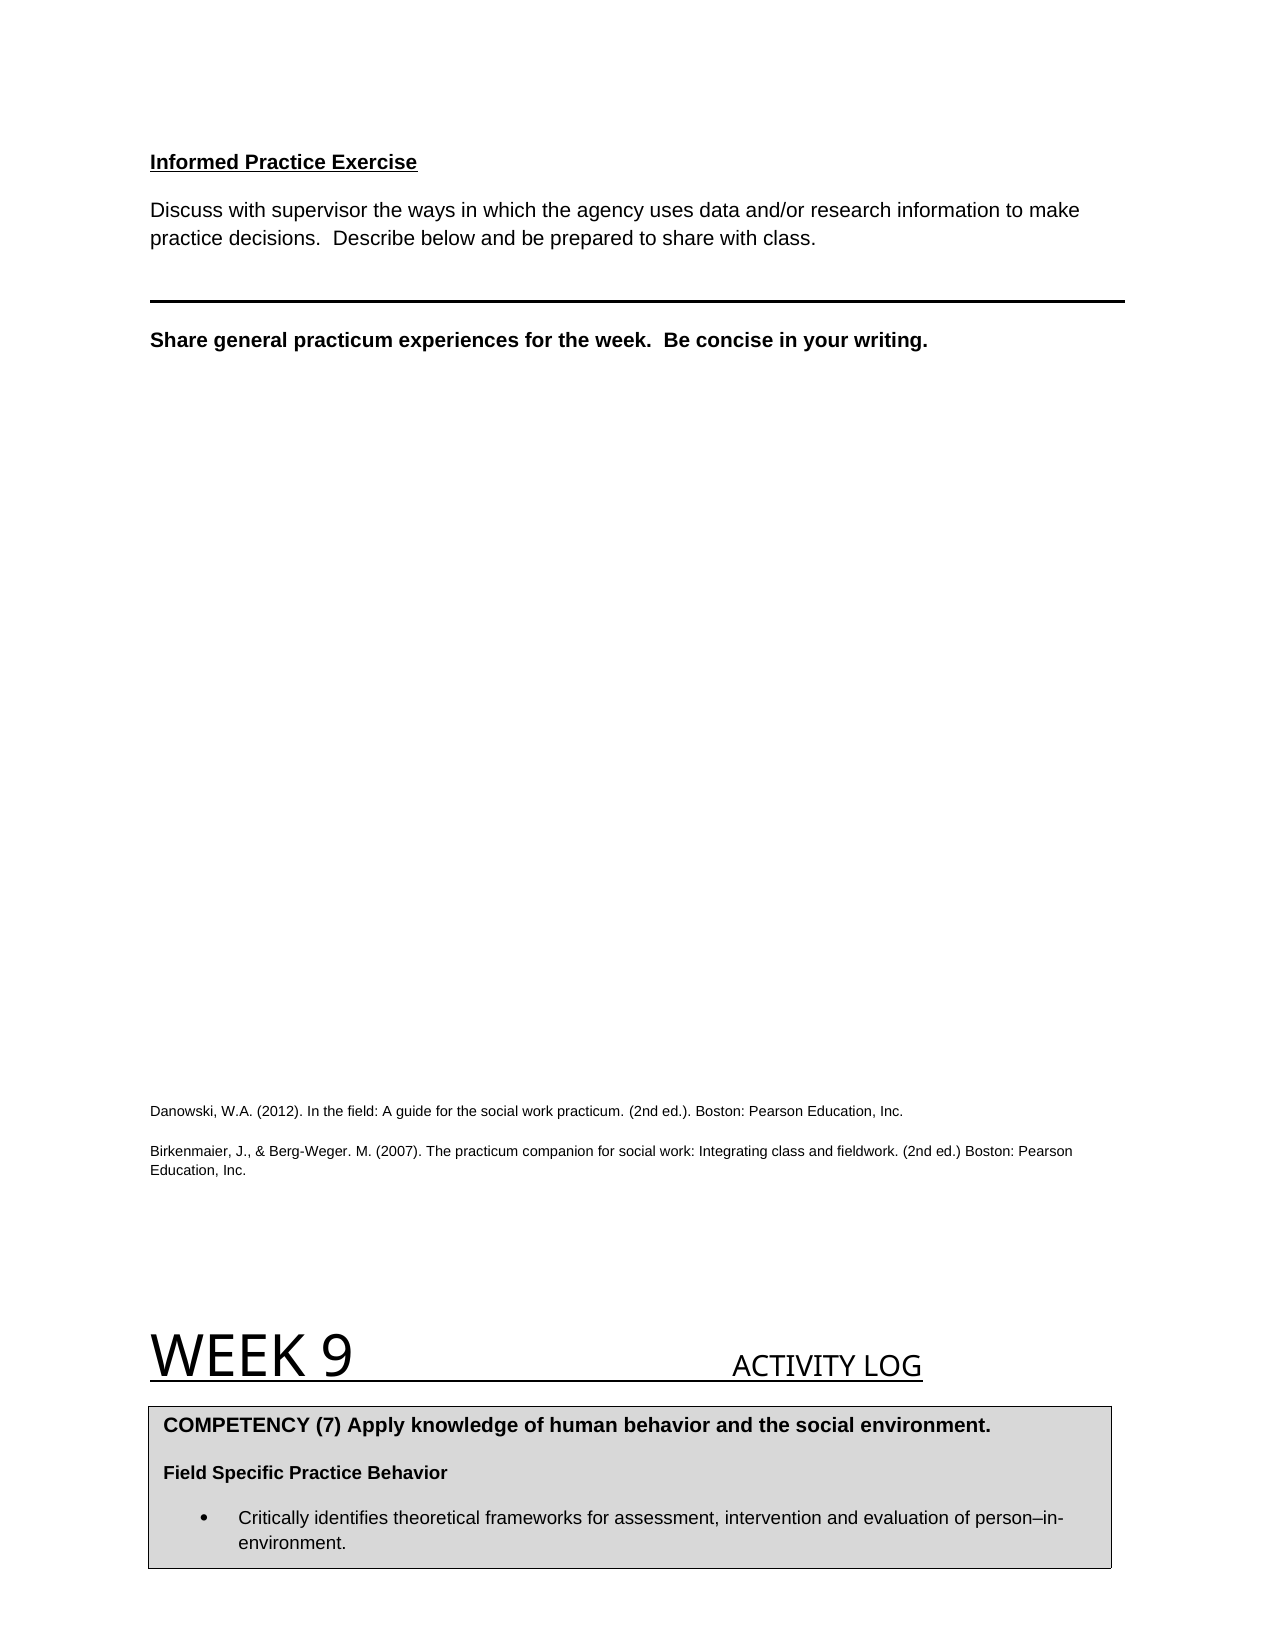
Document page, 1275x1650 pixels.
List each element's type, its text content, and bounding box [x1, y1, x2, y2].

text Birkenmaier, J., & Berg-Weger. M. (2007). The practicum companion for social work: Integrating class and fieldwork. (2nd ed.) Boston: Pearson Education, Inc. [150, 1143, 1125, 1179]
text Danowski, W.A. (2012). In the field: A guide for the social work practicum. (2nd ed.). Boston: Pearson Education, Inc. [150, 1103, 1125, 1119]
text Informed Practice Exercise [150, 150, 1125, 174]
text Share general practicum experiences for the week. Be concise in your writing. [150, 328, 1125, 352]
text Discuss with supervisor the ways in which the agency uses data and/or research information to make practice decisions. Describe below and be prepared to share with class. [150, 198, 1125, 250]
list WEEK 9 ACTIVITY LOG [150, 1314, 1125, 1394]
